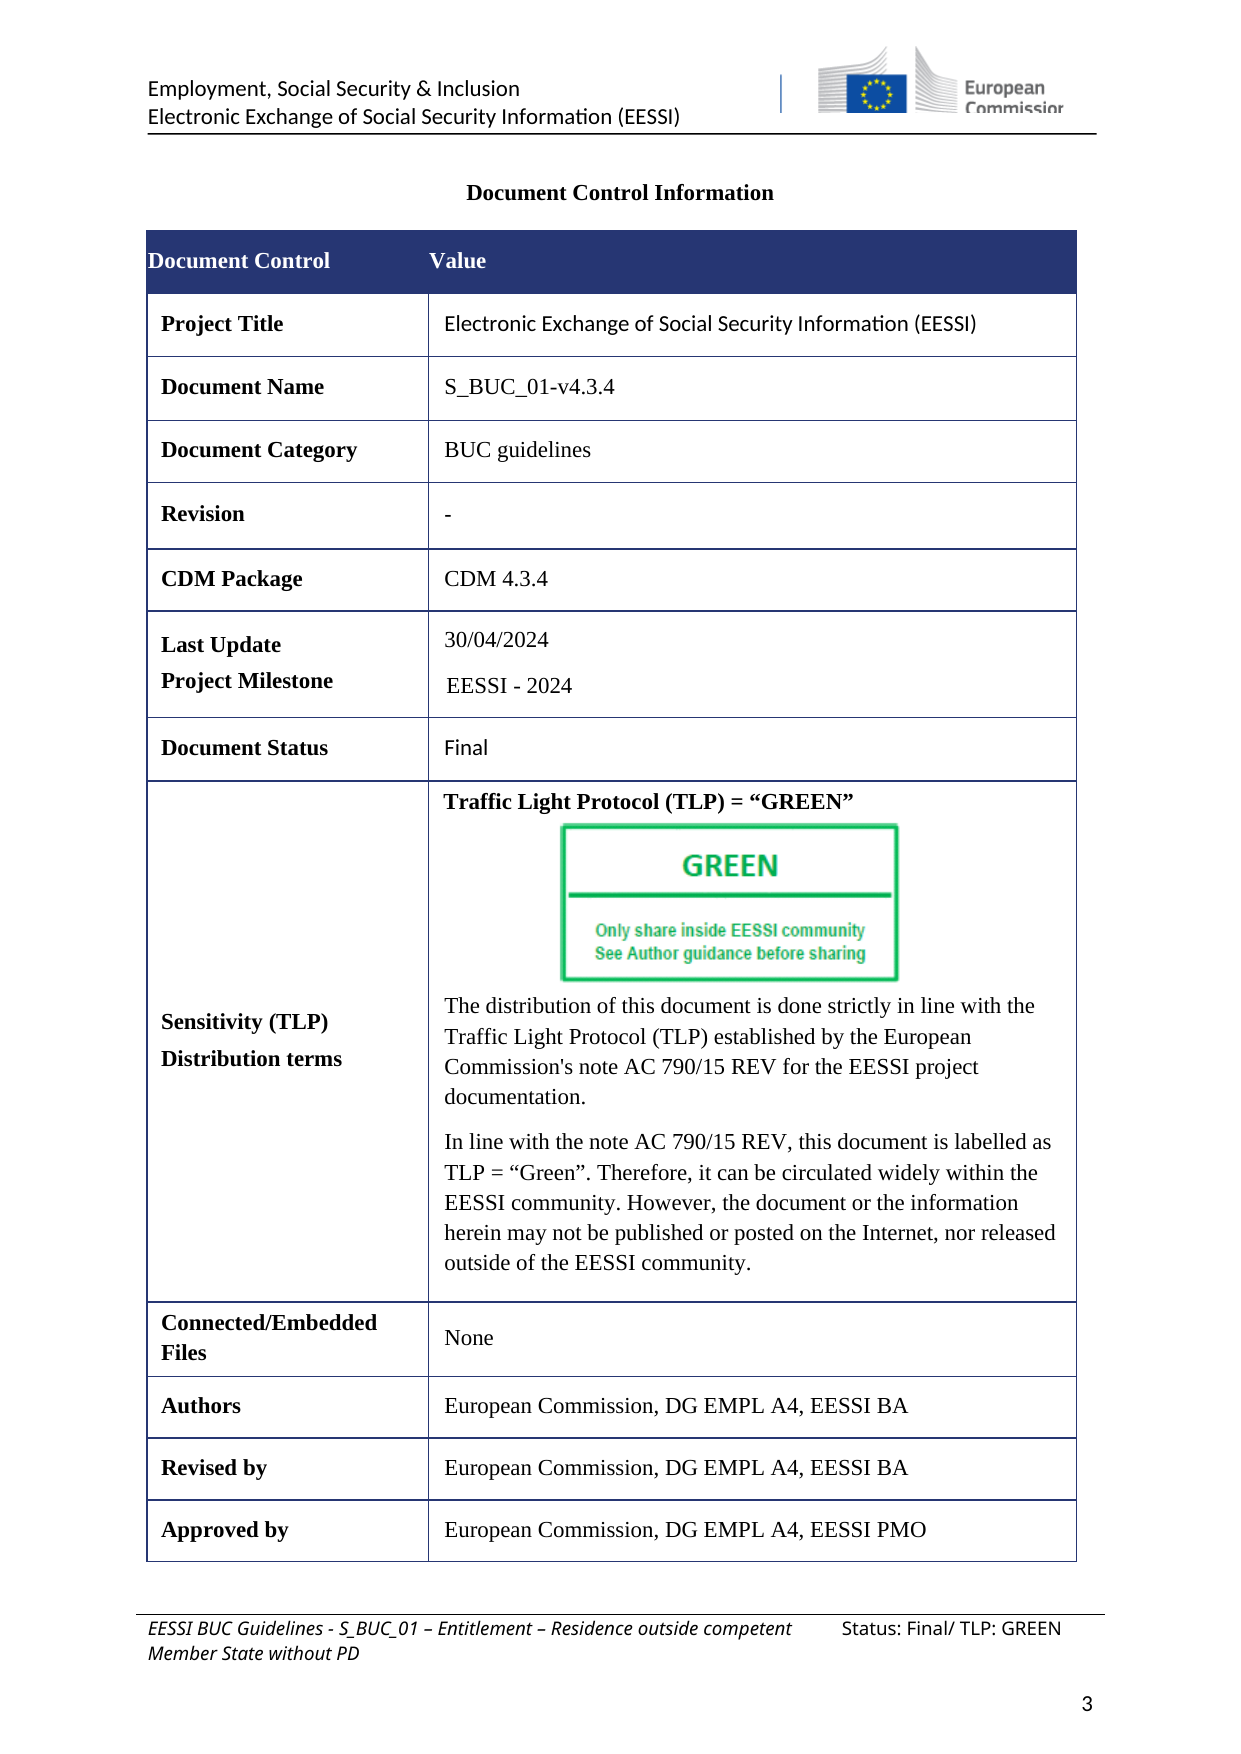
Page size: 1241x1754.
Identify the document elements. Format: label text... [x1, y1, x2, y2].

picture [556, 820, 903, 987]
text Document Control Information [148, 179, 1093, 206]
table_cell CDM Package [148, 550, 428, 610]
table_cell European Commission, DG EMPL A4, EESSI PMO [429, 1501, 1076, 1561]
table_cell S_BUC_01-v4.3.4 [429, 357, 1076, 420]
table_cell Sensitivity (TLP) Distribution terms [148, 782, 428, 1301]
table_cell Revised by [148, 1439, 428, 1499]
table_cell European Commission, DG EMPL A4, EESSI BA [429, 1377, 1076, 1437]
table_cell Revision [148, 483, 428, 548]
table_cell Traffic Light Protocol (TLP) = “GREEN” The distribution of this document is done strictly in line with the Traffic Light Protocol (TLP) established by the European Commission's note AC 790/15 REV for the EESSI project documentation. In line with the note AC 790/15 REV, this document is labelled as TLP = “Green”. Therefore, it can be circulated widely within the EESSI community. However, the document or the information herein may not be published or posted on the Internet, nor released outside of the EESSI community. [429, 782, 1076, 1301]
table_cell BUC guidelines [429, 421, 1076, 481]
table_header Value [429, 232, 1076, 292]
table_cell Document Category [148, 421, 428, 481]
picture [778, 46, 1063, 112]
table_cell Last Update Project Milestone [148, 612, 428, 717]
table_cell Document Status [148, 718, 428, 780]
table_header Document Control [148, 232, 428, 292]
table_cell [429, 612, 1076, 717]
table_cell Authors [148, 1377, 428, 1437]
table_cell Connected/Embedded Files [148, 1303, 428, 1376]
table_cell [429, 550, 1076, 610]
table_cell None [429, 1303, 1076, 1376]
table_cell European Commission, DG EMPL A4, EESSI BA [429, 1439, 1076, 1499]
table_cell Document Name [148, 357, 428, 420]
table_cell Project Title [148, 294, 428, 356]
table_cell Approved by [148, 1501, 428, 1561]
table_cell [429, 483, 1076, 548]
